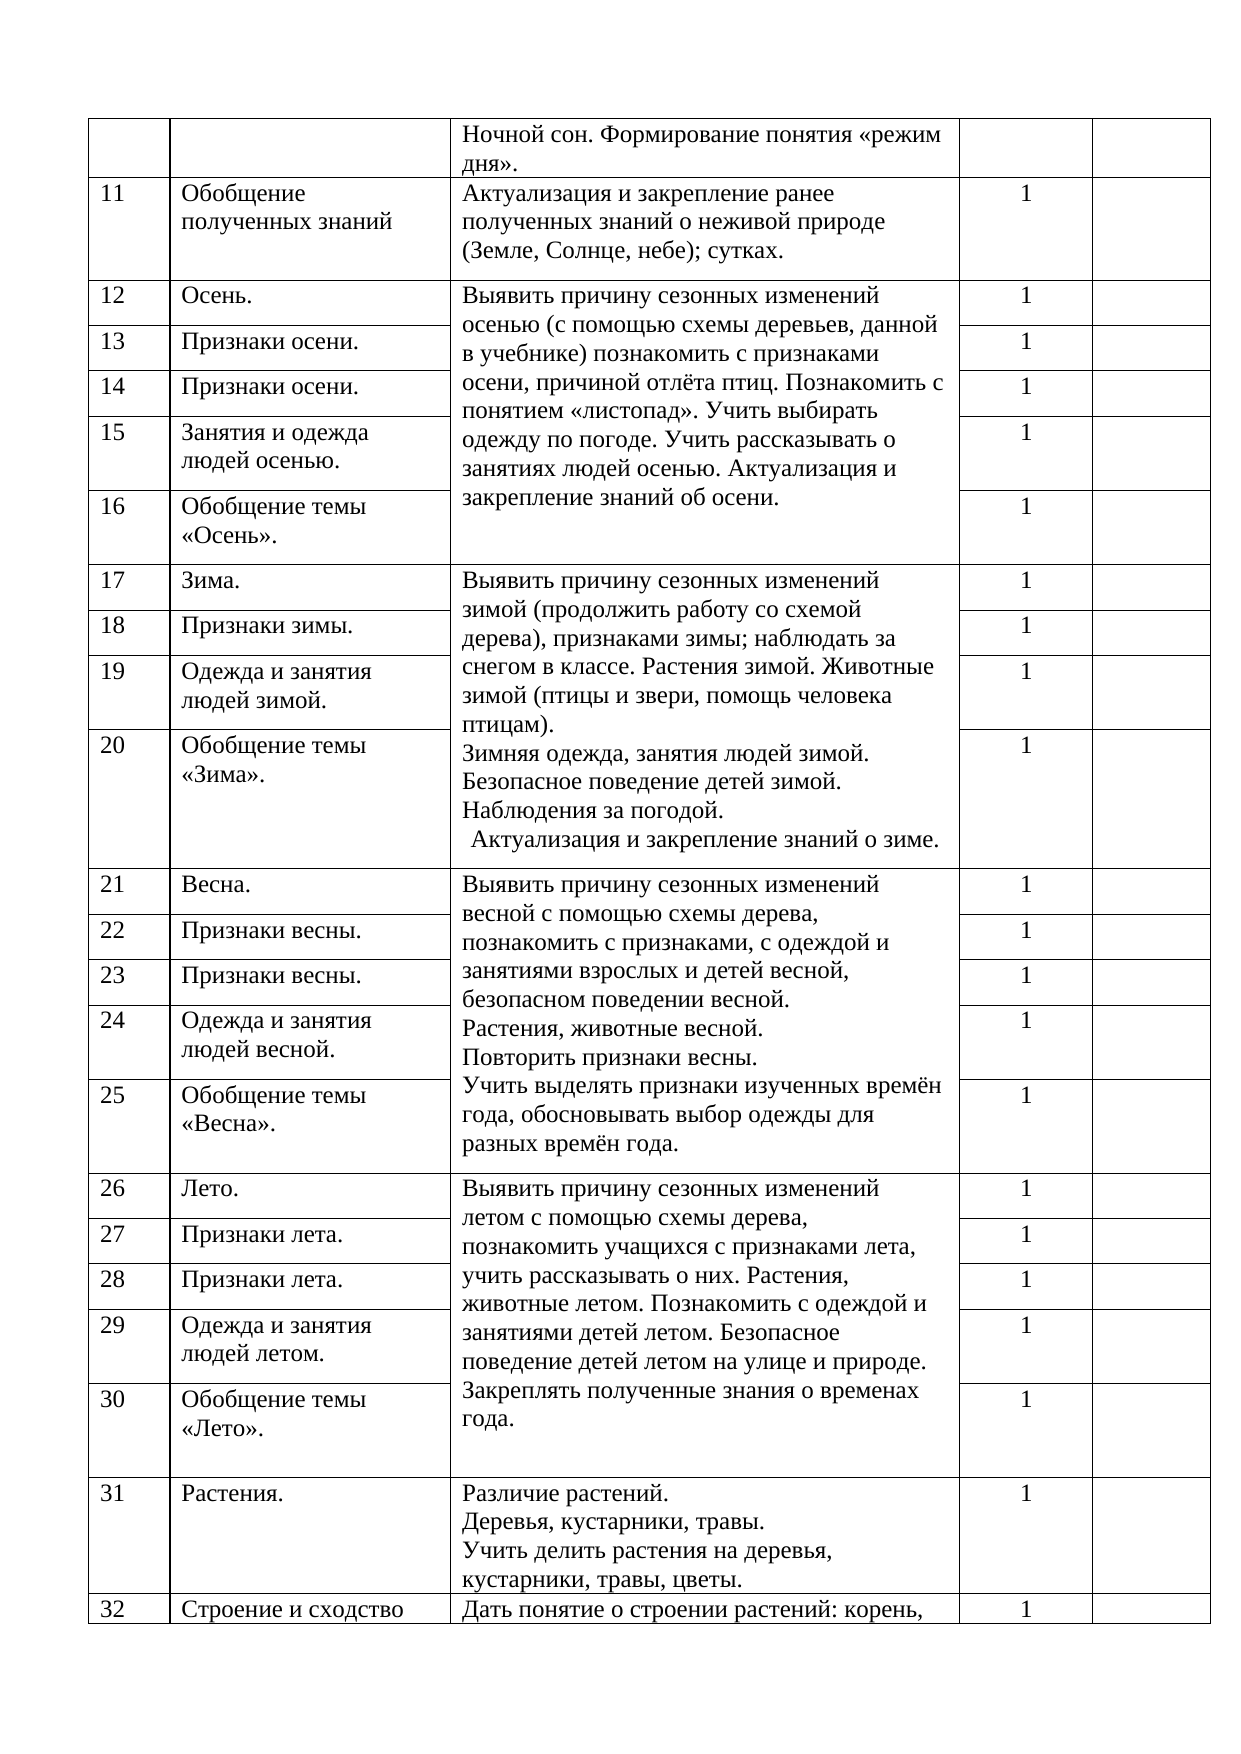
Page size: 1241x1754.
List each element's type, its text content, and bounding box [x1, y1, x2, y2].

table_cell [1093, 1264, 1210, 1309]
table_cell [1093, 1006, 1210, 1079]
table_cell [1093, 281, 1210, 325]
table_cell Растения. [171, 1478, 450, 1593]
table_cell 1 [960, 491, 1092, 564]
table_cell 10 [89, 119, 169, 177]
table_cell 28 [89, 1264, 169, 1309]
table_cell Весна. [171, 869, 450, 914]
table_cell 1 [960, 565, 1092, 609]
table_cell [451, 119, 959, 177]
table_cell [171, 119, 450, 177]
table_cell Выявить причину сезонных изменений зимой (продолжить работу со схемой дерева), признаками зимы; наблюдать за снегом в классе. Растения зимой. Животные зимой (птицы и звери, помощь человека птицам). Зимняя одежда, занятия людей зимой. Безопасное поведение детей зимой. Наблюдения за погодой. Актуализация и закрепление знаний о зиме. [451, 565, 959, 868]
table_cell Обобщение полученных знаний [171, 178, 450, 279]
table_cell Обобщение темы «Лето». [171, 1384, 450, 1477]
table_cell 1 [960, 417, 1092, 490]
table_cell Осень. [171, 281, 450, 325]
table_cell [1093, 611, 1210, 655]
table_cell 1 [960, 1174, 1092, 1218]
table_cell 31 [89, 1478, 169, 1593]
table_cell 27 [89, 1219, 169, 1263]
table_cell [1093, 371, 1210, 416]
table_cell Лето. [171, 1174, 450, 1218]
table_cell [1093, 869, 1210, 914]
table_cell Обобщение темы «Зима». [171, 730, 450, 868]
table_cell 1 [960, 1080, 1092, 1172]
table_cell 1 [960, 869, 1092, 914]
table_cell Признаки зимы. [171, 611, 450, 655]
table_cell 30 [89, 1384, 169, 1477]
table_cell Занятия и одежда людей осенью. [171, 417, 450, 490]
table_cell 25 [89, 1080, 169, 1172]
table_cell [1093, 1594, 1210, 1622]
table_cell 1 [960, 326, 1092, 370]
table_cell 26 [89, 1174, 169, 1218]
table_cell [1093, 1219, 1210, 1263]
table_cell 18 [89, 611, 169, 655]
table_cell 1 [960, 1310, 1092, 1383]
table_cell Зима. [171, 565, 450, 609]
table_cell 12 [89, 281, 169, 325]
table_cell [1093, 119, 1210, 177]
table_cell [1093, 565, 1210, 609]
table_cell Признаки лета. [171, 1264, 450, 1309]
table_cell [1093, 730, 1210, 868]
table_cell 1 [960, 119, 1092, 177]
table_cell Одежда и занятия людей летом. [171, 1310, 450, 1383]
table_cell Различие растений. Деревья, кустарники, травы. Учить делить растения на деревья, кустарники, травы, цветы. [451, 1478, 959, 1593]
table_cell Обобщение темы «Весна». [171, 1080, 450, 1172]
table_cell 1 [960, 281, 1092, 325]
table_cell Одежда и занятия людей зимой. [171, 656, 450, 729]
table_cell 23 [89, 960, 169, 1004]
table_cell 1 [960, 1219, 1092, 1263]
table_cell 1 [960, 1478, 1092, 1593]
table_cell Признаки осени. [171, 326, 450, 370]
table_cell 15 [89, 417, 169, 490]
table_cell 1 [960, 656, 1092, 729]
table_cell [1093, 1174, 1210, 1218]
table_cell 1 [960, 611, 1092, 655]
table_cell [1093, 491, 1210, 564]
table_cell Признаки лета. [171, 1219, 450, 1263]
table_cell Выявить причину сезонных изменений летом с помощью схемы дерева, познакомить учащихся с признаками лета, учить рассказывать о них. Растения, животные летом. Познакомить с одеждой и занятиями детей летом. Безопасное поведение детей летом на улице и природе. Закреплять полученные знания о временах года. [451, 1174, 959, 1477]
table_cell Обобщение темы «Осень». [171, 491, 450, 564]
table_cell [1093, 417, 1210, 490]
table_cell Признаки весны. [171, 960, 450, 1004]
table_cell [1093, 915, 1210, 959]
table_cell [1093, 1478, 1210, 1593]
table_cell 1 [960, 1006, 1092, 1079]
table_cell Признаки осени. [171, 371, 450, 416]
table_cell [1093, 960, 1210, 1004]
table_cell 13 [89, 326, 169, 370]
table_cell [1093, 656, 1210, 729]
table_cell 1 [960, 915, 1092, 959]
table_cell Выявить причину сезонных изменений осенью (с помощью схемы деревьев, данной в учебнике) познакомить с признаками осени, причиной отлёта птиц. Познакомить с понятием «листопад». Учить выбирать одежду по погоде. Учить рассказывать о занятиях людей осенью. Актуализация и закрепление знаний об осени. [451, 281, 959, 564]
table_cell Выявить причину сезонных изменений весной с помощью схемы дерева, познакомить с признаками, с одеждой и занятиями взрослых и детей весной, безопасном поведении весной. Растения, животные весной. Повторить признаки весны. Учить выделять признаки изученных времён года, обосновывать выбор одежды для разных времён года. [451, 869, 959, 1172]
table_cell 1 [960, 1264, 1092, 1309]
table_cell 32 [89, 1594, 169, 1622]
table_cell 17 [89, 565, 169, 609]
table_cell 1 [960, 1384, 1092, 1477]
table_cell [1093, 178, 1210, 279]
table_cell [451, 1594, 959, 1622]
table_cell 16 [89, 491, 169, 564]
table_cell 1 [960, 1594, 1092, 1622]
table_cell 20 [89, 730, 169, 868]
table_cell 1 [960, 730, 1092, 868]
table_cell 1 [960, 178, 1092, 279]
table_cell [1093, 326, 1210, 370]
table_cell 1 [960, 960, 1092, 1004]
table_cell [1093, 1310, 1210, 1383]
table_cell 19 [89, 656, 169, 729]
table_cell 22 [89, 915, 169, 959]
table_cell Признаки весны. [171, 915, 450, 959]
table_cell [1093, 1384, 1210, 1477]
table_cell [171, 1594, 450, 1622]
table_cell 11 [89, 178, 169, 279]
table_cell 14 [89, 371, 169, 416]
table_cell 24 [89, 1006, 169, 1079]
table_cell 1 [960, 371, 1092, 416]
table_cell [1093, 1080, 1210, 1172]
table_cell 29 [89, 1310, 169, 1383]
table_cell Актуализация и закрепление ранее полученных знаний о неживой природе (Земле, Солнце, небе); сутках. [451, 178, 959, 279]
table_cell Одежда и занятия людей весной. [171, 1006, 450, 1079]
table_cell 21 [89, 869, 169, 914]
